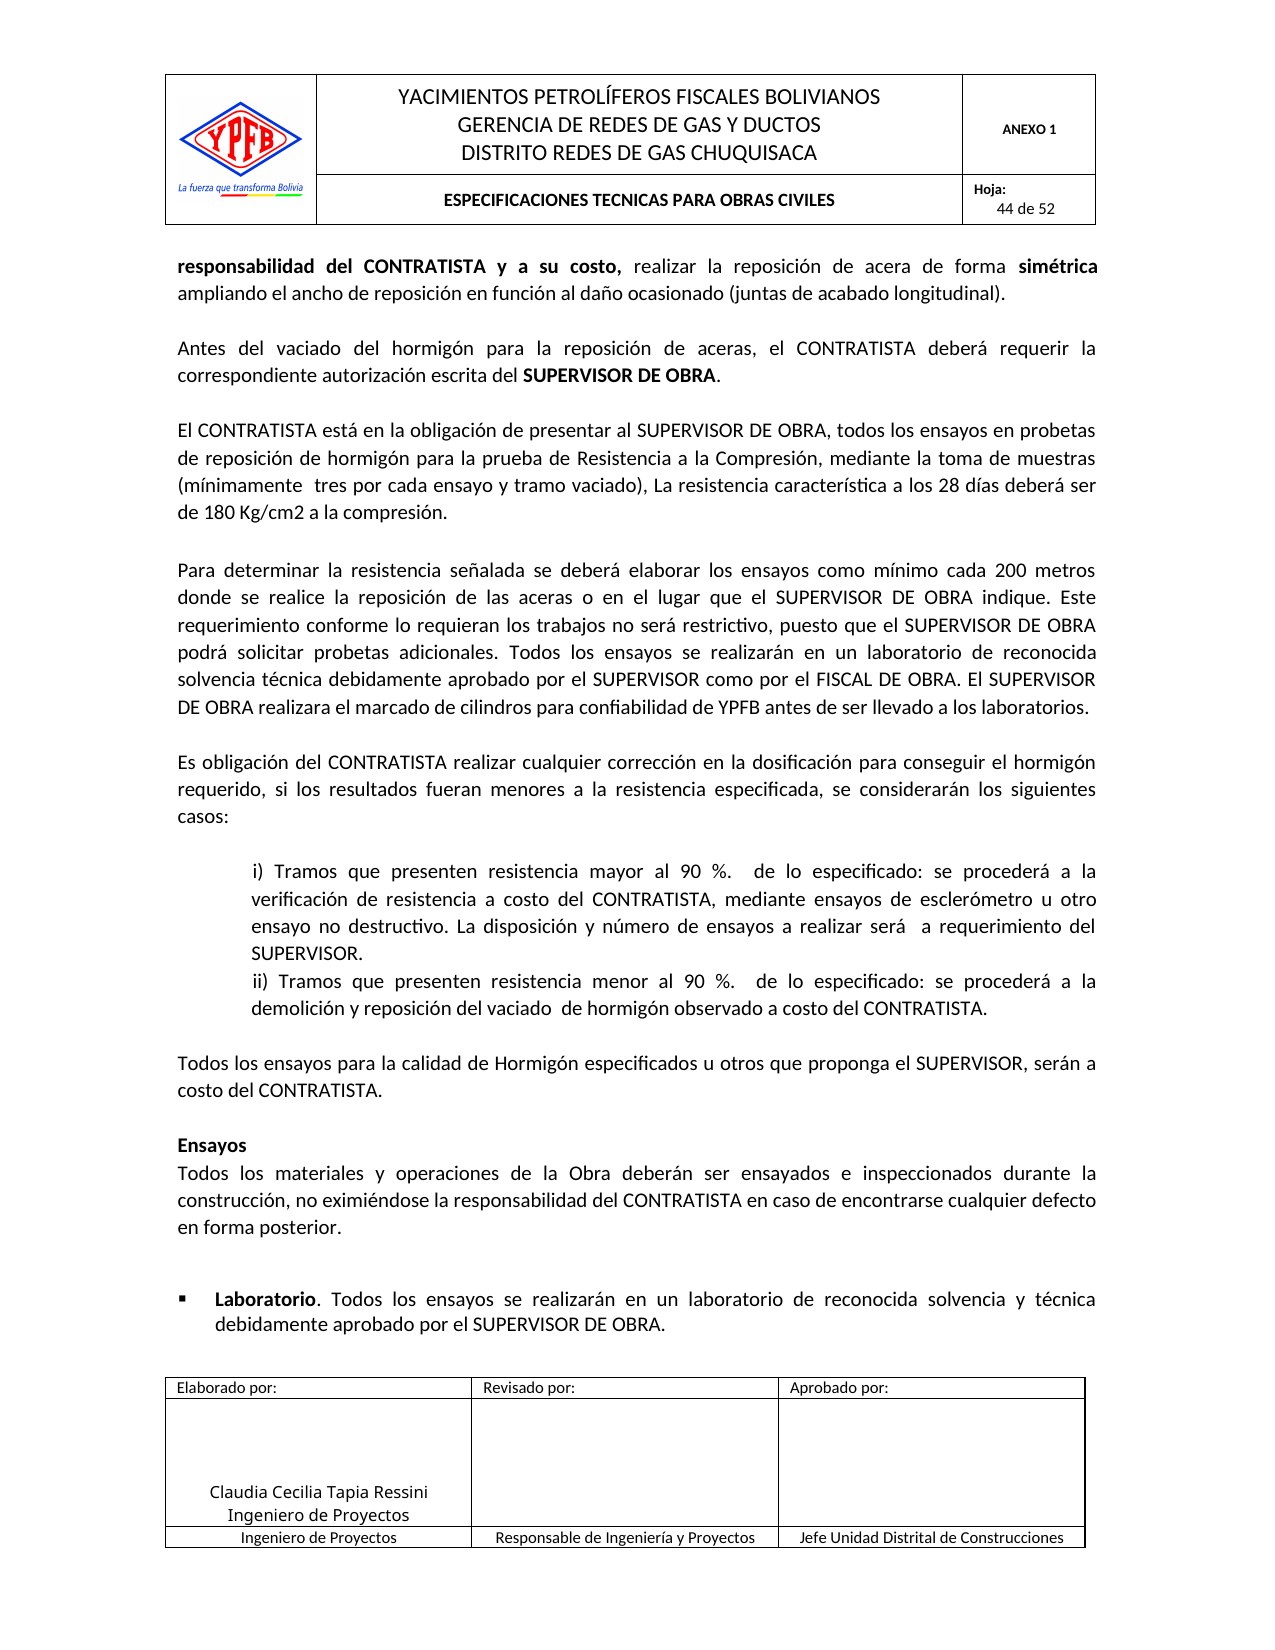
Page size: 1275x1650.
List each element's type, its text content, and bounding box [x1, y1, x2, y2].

text i) Tramos que presenten resistencia mayor al 90 %. de lo especificado: se procederá a la verificación de resistencia a costo del CONTRATISTA, mediante ensayos de esclerómetro u otro ensayo no destructivo. La disposición y número de ensayos a realizar será a requerimiento del SUPERVISOR. [251, 858, 1098, 966]
text El CONTRATISTA está en la obligación de presentar al SUPERVISOR DE OBRA, todos los ensayos en probetas de reposición de hormigón para la prueba de Resistencia a la Compresión, mediante la toma de muestras (mínimamente tres por cada ensayo y tramo vaciado), La resistencia característica a los 28 días deberá ser de 180 Kg/cm2 a la compresión. [177, 417, 1098, 525]
text Para determinar la resistencia señalada se deberá elaborar los ensayos como mínimo cada 200 metros donde se realice la reposición de las aceras o en el lugar que el SUPERVISOR DE OBRA indique. Este requerimiento conforme lo requieran los trabajos no será restrictivo, puesto que el SUPERVISOR DE OBRA podrá solicitar probetas adicionales. Todos los ensayos se realizarán en un laboratorio de reconocida solvencia técnica debidamente aprobado por el SUPERVISOR como por el FISCAL DE OBRA. El SUPERVISOR DE OBRA realizara el marcado de cilindros para confiabilidad de YPFB antes de ser llevado a los laboratorios. [177, 557, 1098, 719]
text Es obligación del CONTRATISTA realizar cualquier corrección en la dosificación para conseguir el hormigón requerido, si los resultados fueran menores a la resistencia especificada, se considerarán los siguientes casos: [177, 749, 1098, 829]
picture [176, 97, 304, 202]
text Todos los materiales y operaciones de la Obra deberán ser ensayados e inspeccionados durante la construcción, no eximiéndose la responsabilidad del CONTRATISTA en caso de encontrarse cualquier defecto en forma posterior. [177, 1160, 1098, 1240]
text Ensayos [177, 1132, 1098, 1158]
text ii) Tramos que presenten resistencia menor al 90 %. de lo especificado: se procederá a la demolición y reposición del vaciado de hormigón observado a costo del CONTRATISTA. [251, 968, 1098, 1021]
text Todos los ensayos para la calidad de Hormigón especificados u otros que proponga el SUPERVISOR, serán a costo del CONTRATISTA. [177, 1050, 1098, 1103]
list Laboratorio. Todos los ensayos se realizarán en un laboratorio de reconocida solvencia y técnica debidamente aprobado por el SUPERVISOR DE OBRA. [177, 1286, 1098, 1337]
text Antes del vaciado del hormigón para la reposición de aceras, el CONTRATISTA deberá requerir la correspondiente autorización escrita del SUPERVISOR DE OBRA. [177, 335, 1098, 388]
